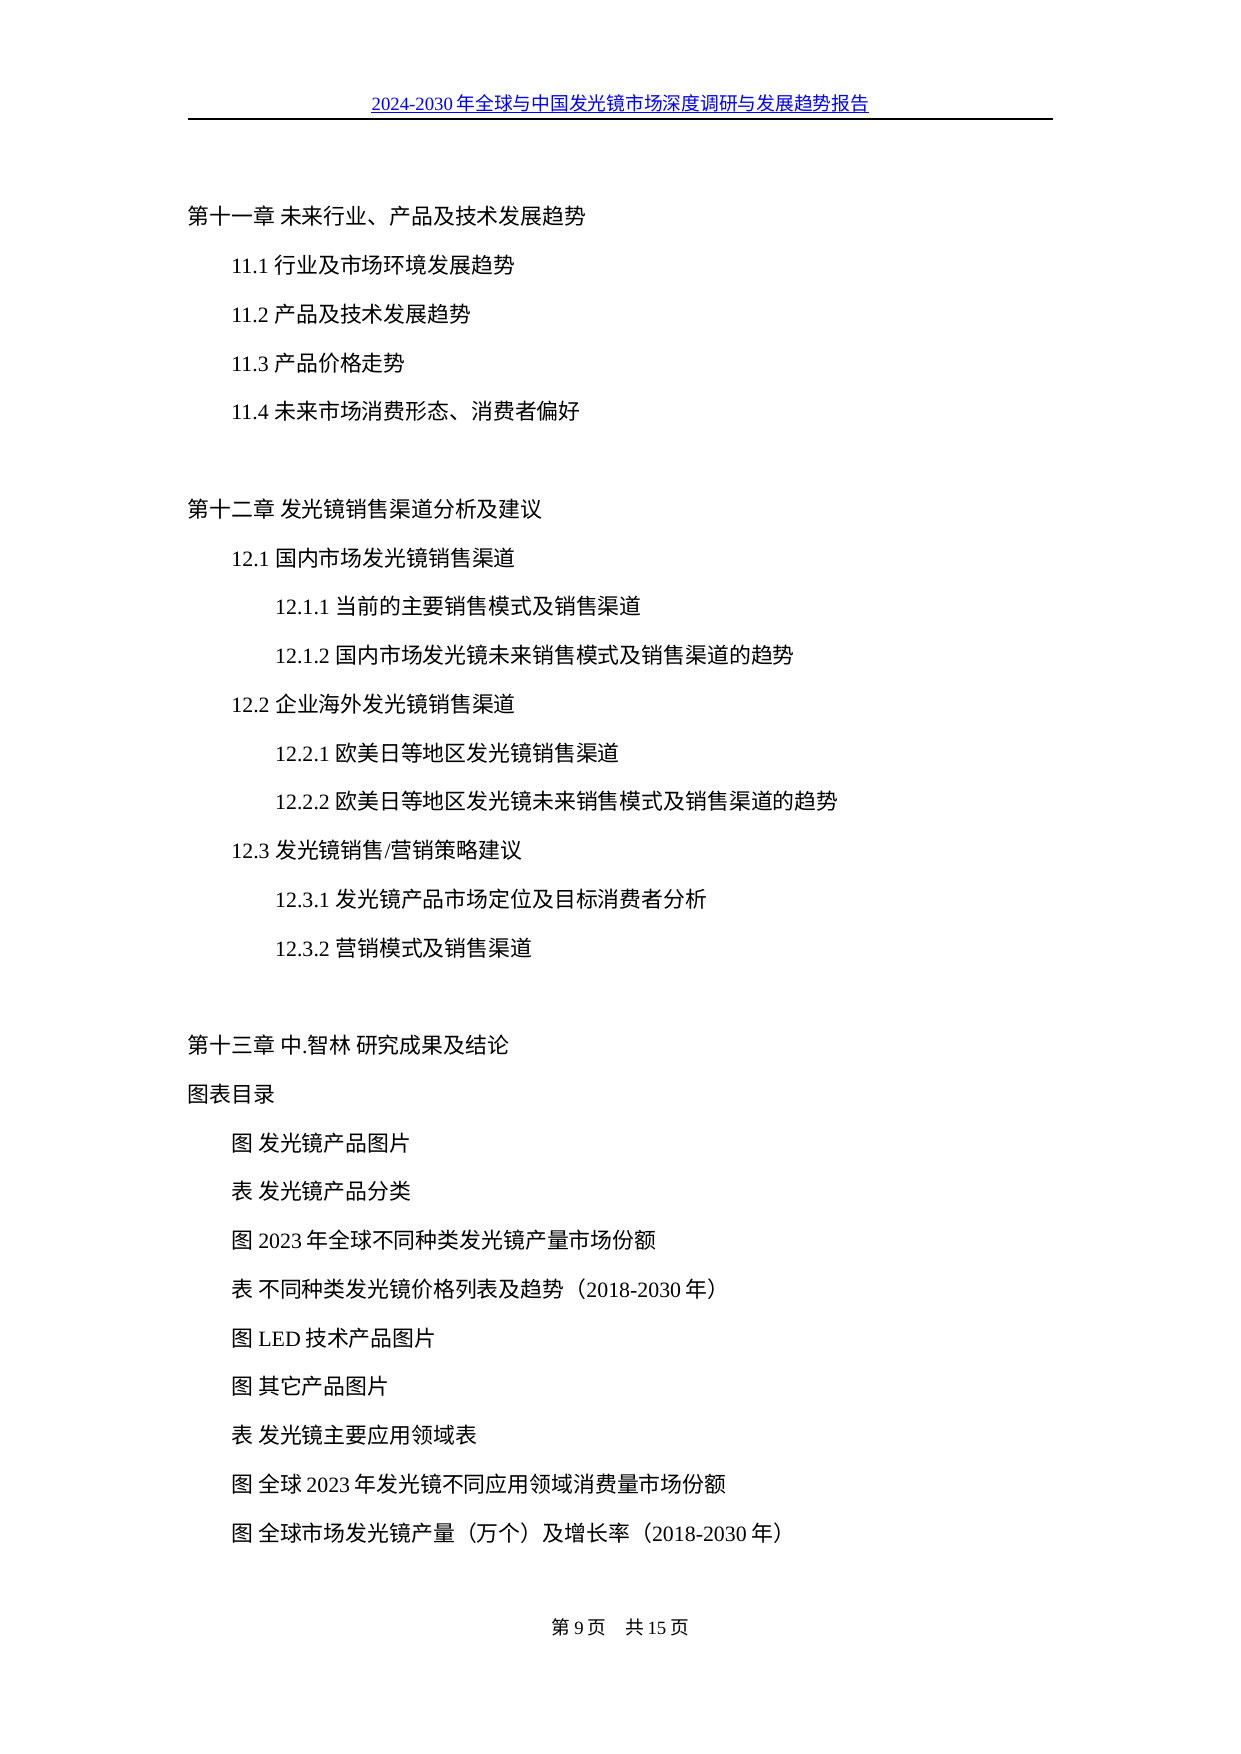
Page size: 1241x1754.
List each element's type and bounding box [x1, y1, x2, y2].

text [187, 150, 1053, 1548]
